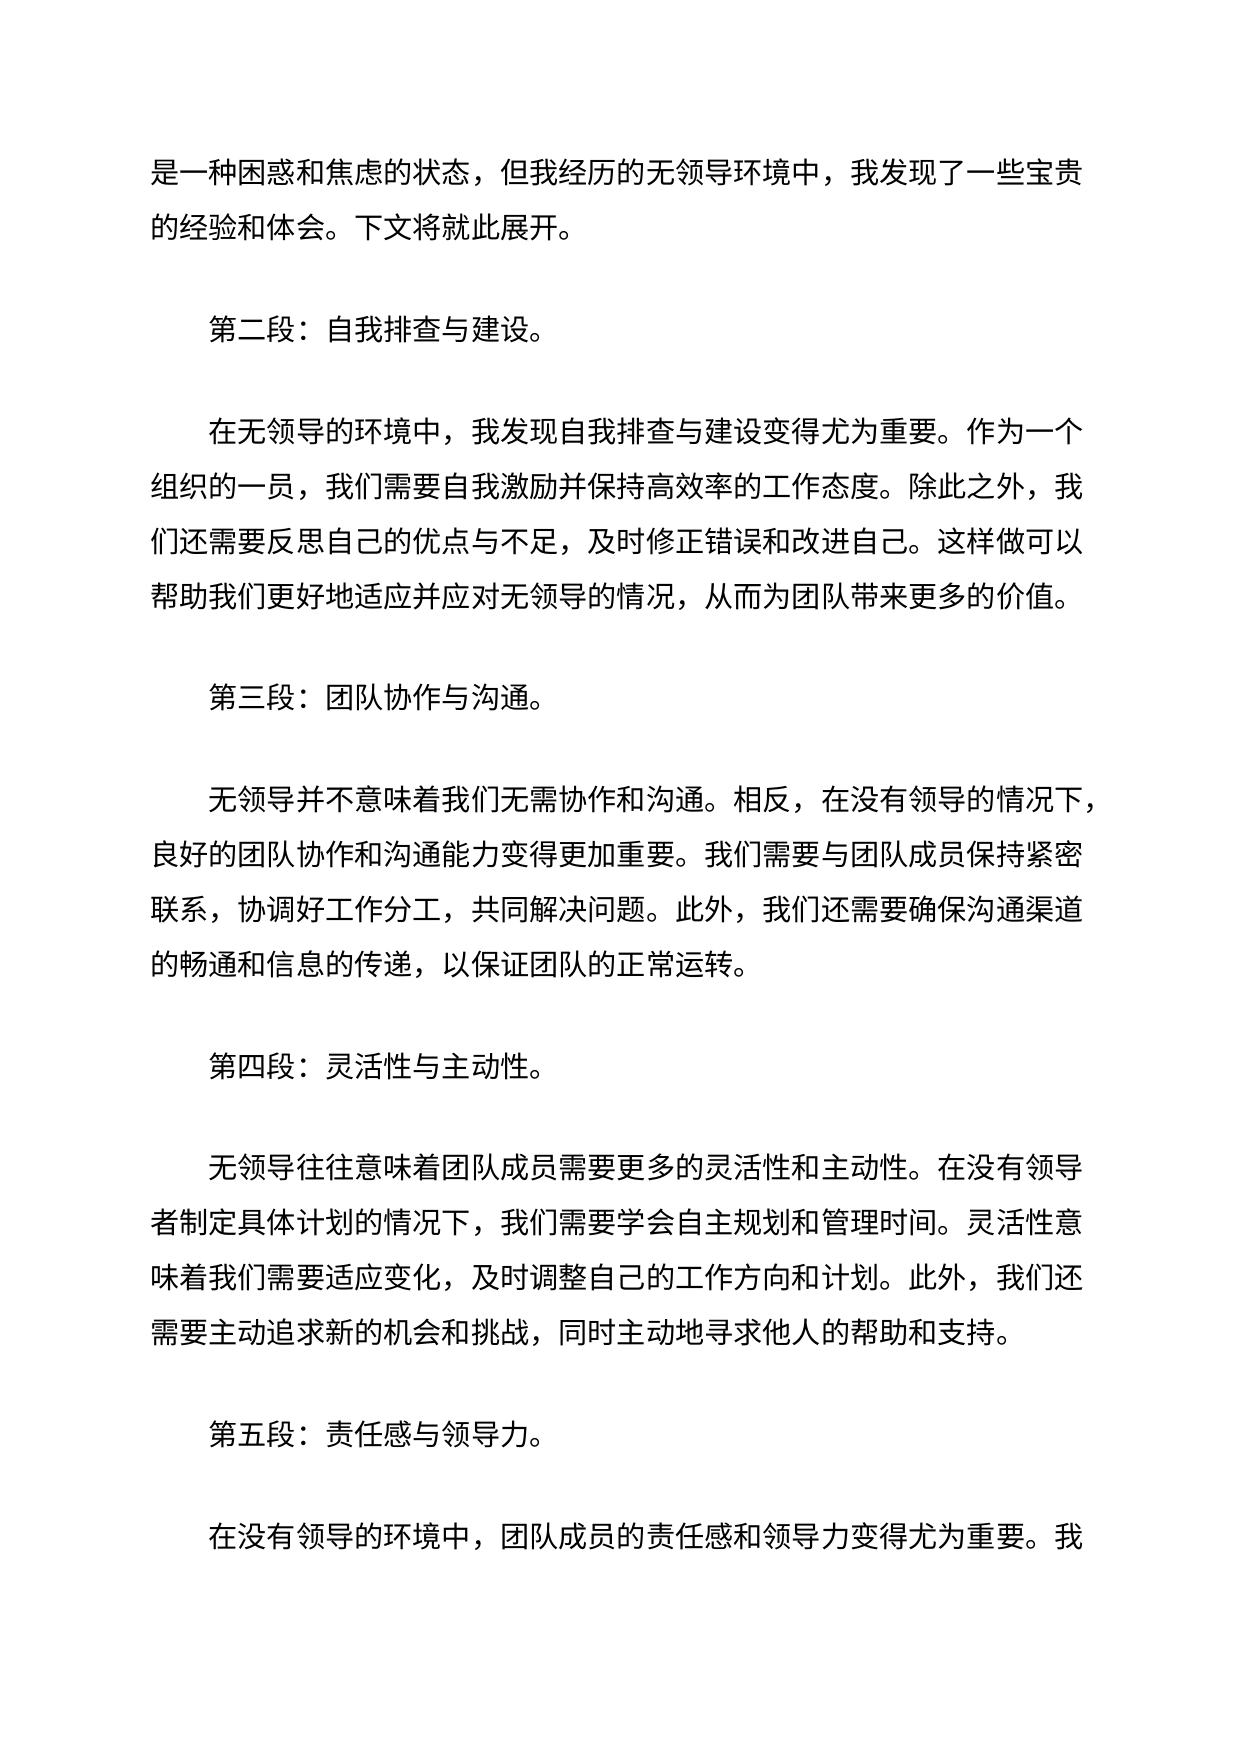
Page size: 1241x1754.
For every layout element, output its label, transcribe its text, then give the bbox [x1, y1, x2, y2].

text 第四段：灵活性与主动性。 [150, 1043, 1090, 1085]
text 无领导往往意味着团队成员需要更多的灵活性和主动性。在没有领导者制定具体计划的情况下，我们需要学会自主规划和管理时间。灵活性意味着我们需要适应变化，及时调整自己的工作方向和计划。此外，我们还需要主动追求新的机会和挑战，同时主动地寻求他人的帮助和支持。 [150, 1145, 1090, 1352]
text 无领导并不意味着我们无需协作和沟通。相反，在没有领导的情况下，良好的团队协作和沟通能力变得更加重要。我们需要与团队成员保持紧密联系，协调好工作分工，共同解决问题。此外，我们还需要确保沟通渠道的畅通和信息的传递，以保证团队的正常运转。 [150, 777, 1090, 984]
text 第二段：自我排查与建设。 [150, 307, 1090, 349]
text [150, 1513, 1090, 1555]
text 在无领导的环境中，我发现自我排查与建设变得尤为重要。作为一个组织的一员，我们需要自我激励并保持高效率的工作态度。除此之外，我们还需要反思自己的优点与不足，及时修正错误和改进自己。这样做可以帮助我们更好地适应并应对无领导的情况，从而为团队带来更多的价值。 [150, 408, 1090, 615]
text 第三段：团队协作与沟通。 [150, 675, 1090, 717]
text 第五段：责任感与领导力。 [150, 1411, 1090, 1454]
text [150, 150, 1090, 247]
